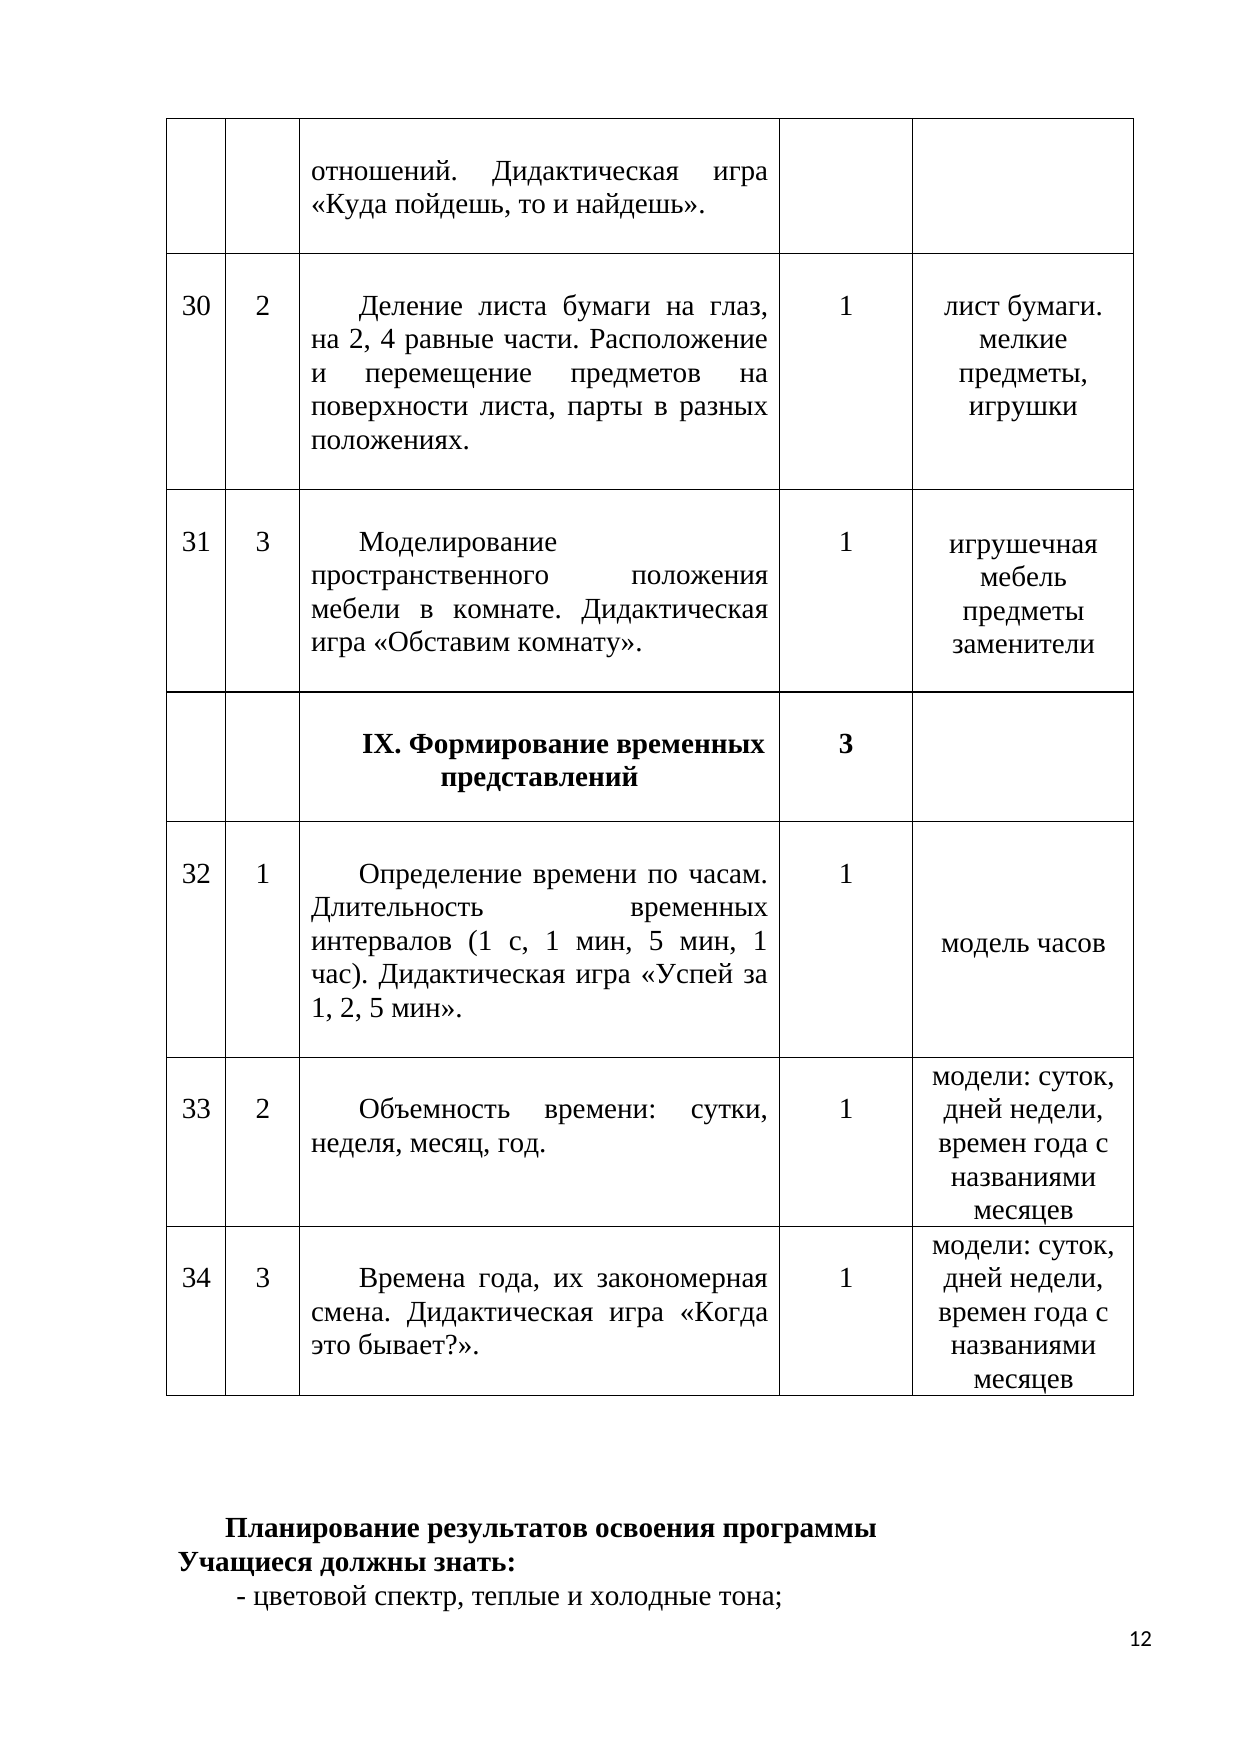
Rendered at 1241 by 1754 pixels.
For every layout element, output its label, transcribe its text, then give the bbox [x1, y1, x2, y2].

table_cell Объемность времени: сутки, неделя, месяц, год. [300, 1058, 779, 1226]
table_cell 1 [780, 1058, 912, 1226]
table_cell Моделирование пространственного положения мебели в комнате. Дидактическая игра «Обставим комнату». [300, 490, 779, 691]
table_cell модель часов [913, 822, 1133, 1057]
table_cell [226, 693, 299, 821]
table_cell 30 [167, 254, 225, 489]
text Учащиеся должны знать: [177, 1544, 1144, 1578]
text - цветовой спектр, теплые и холодные тона; [177, 1578, 1196, 1611]
table_cell Определение времени по часам. Длительность временных интервалов (1 с, 1 мин, 5 мин, 1 час). Дидактическая игра «Успей за 1, 2, 5 мин». [300, 822, 779, 1057]
table_cell 2 [226, 254, 299, 489]
table_cell 29 [167, 119, 225, 253]
table_cell 1 [780, 254, 912, 489]
table_cell 3 [226, 490, 299, 691]
table_cell IX. Формирование временных представлений [300, 693, 779, 821]
text Планирование результатов освоения программы [177, 1511, 1152, 1544]
table_cell 1 [226, 822, 299, 1057]
table_cell 31 [167, 490, 225, 691]
table_cell 34 [167, 1227, 225, 1394]
table_cell 1 [780, 119, 912, 253]
table_cell 1 [780, 490, 912, 691]
table_cell игрушечная мебель предметы заменители [913, 490, 1133, 691]
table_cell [300, 119, 779, 253]
table_cell лист бумаги. мелкие предметы, игрушки [913, 254, 1133, 489]
table_cell [913, 119, 1133, 253]
table_cell 1 [226, 119, 299, 253]
table_cell 3 [226, 1227, 299, 1394]
table_cell 33 [167, 1058, 225, 1226]
table_cell модели: суток, дней недели, времен года с названиями месяцев [913, 1058, 1133, 1226]
table_cell Времена года, их закономерная смена. Дидактическая игра «Когда это бывает?». [300, 1227, 779, 1394]
table_cell 32 [167, 822, 225, 1057]
table_cell 3 [780, 693, 912, 821]
table_cell модели: суток, дней недели, времен года с названиями месяцев [913, 1227, 1133, 1394]
table_cell 1 [780, 1227, 912, 1394]
table_cell 2 [226, 1058, 299, 1226]
table_cell 1 [780, 822, 912, 1057]
table_cell [913, 693, 1133, 821]
table_cell [167, 693, 225, 821]
table_cell Деление листа бумаги на глаз, на 2, 4 равные части. Расположение и перемещение предметов на поверхности листа, парты в разных положениях. [300, 254, 779, 489]
